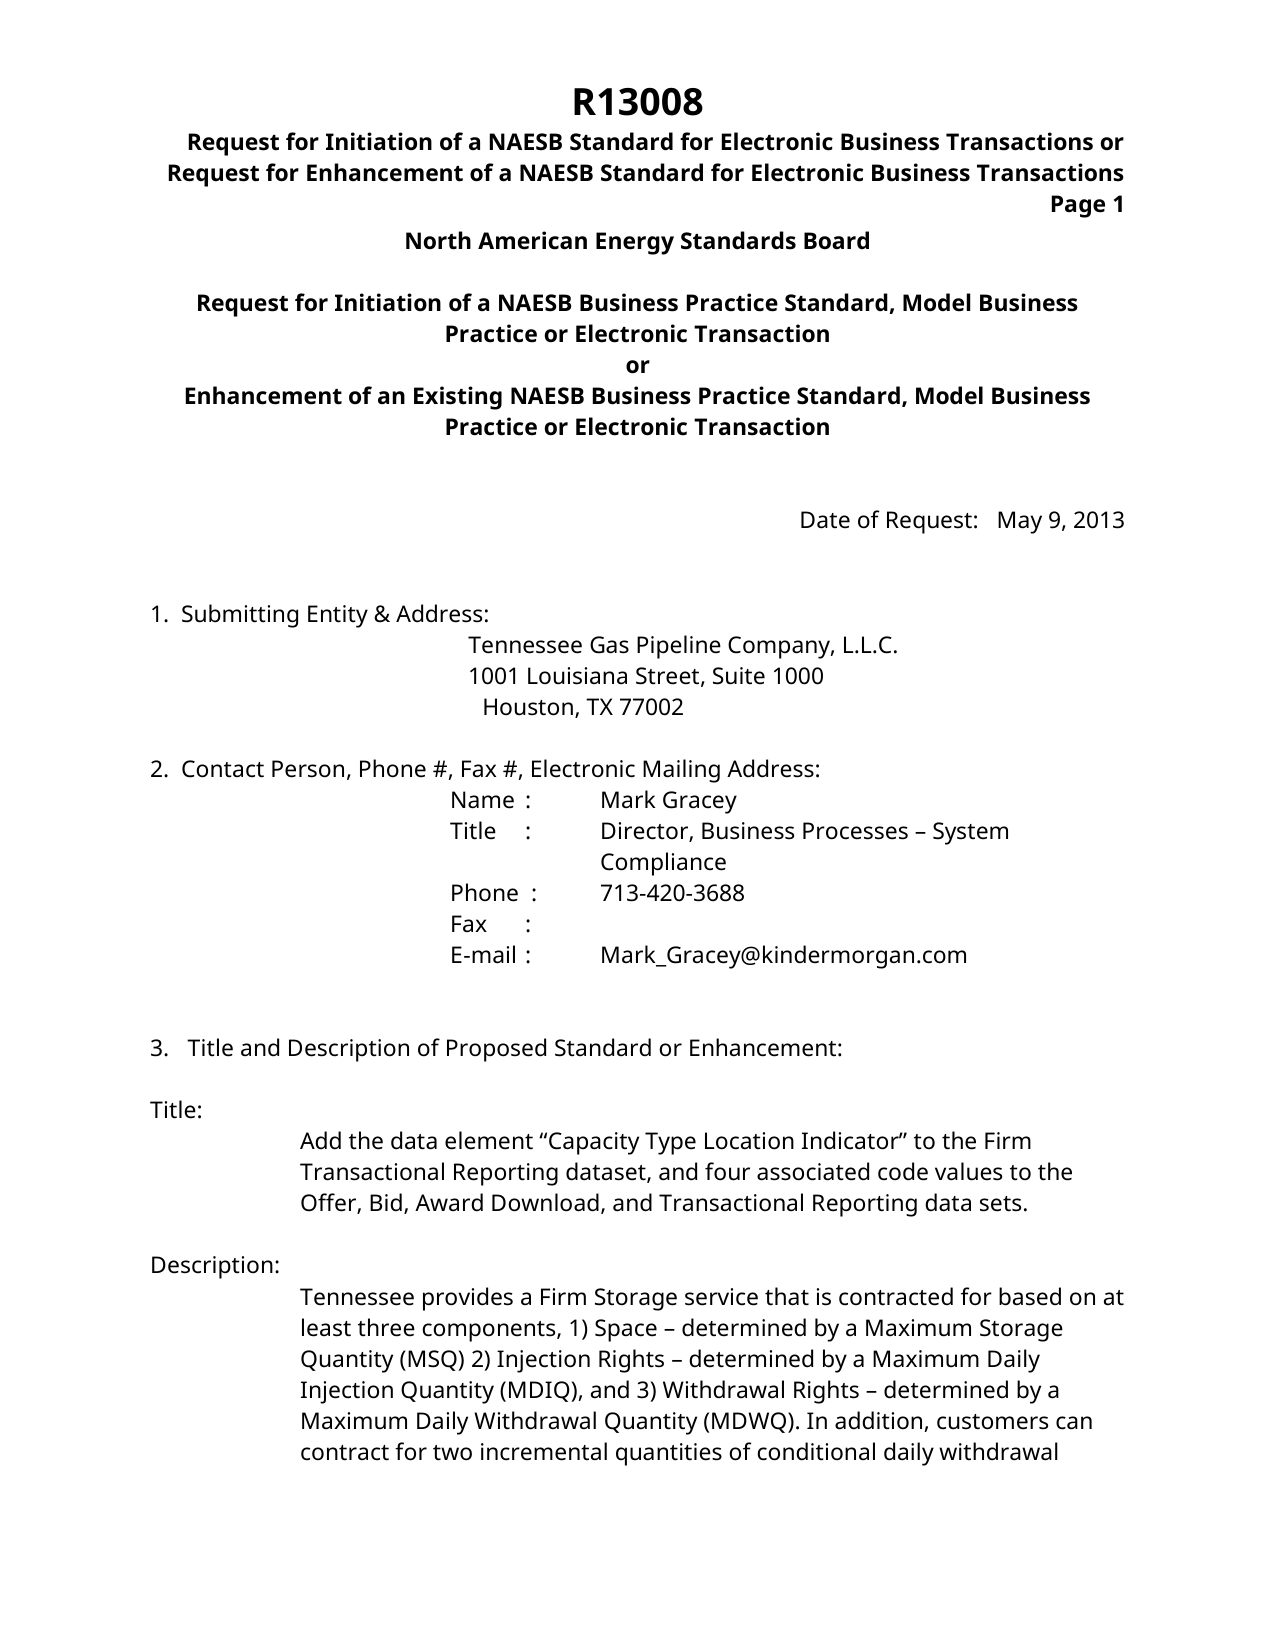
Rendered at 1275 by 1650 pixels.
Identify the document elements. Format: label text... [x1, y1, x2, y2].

text E-mail : Mark_Gracey@kindermorgan.com [150, 939, 1125, 970]
text North American Energy Standards Board [150, 225, 1125, 256]
text Phone : 713-420-3688 [150, 877, 1125, 908]
text 1001 Louisiana Street, Suite 1000 [150, 659, 1125, 691]
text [300, 1280, 1125, 1467]
text Tennessee Gas Pipeline Company, L.L.C. [225, 628, 1125, 659]
text 2. Contact Person, Phone #, Fax #, Electronic Mailing Address: [150, 753, 1125, 784]
text Request for Initiation of a NAESB Business Practice Standard, Model Business Practice or Electronic Transaction [150, 287, 1125, 349]
text Date of Request: May 9, 2013 [150, 504, 1125, 535]
text Add the data element “Capacity Type Location Indicator” to the Firm Transactional Reporting dataset, and four associated code values to the Offer, Bid, Award Download, and Transactional Reporting data sets. [150, 1125, 1125, 1218]
table_header Houston, TX 77002 [225, 691, 1136, 722]
text Description: [150, 1249, 1125, 1280]
text or [150, 349, 1125, 380]
list Title and Description of Proposed Standard or Enhancement: [150, 1032, 1125, 1063]
text Title : Director, Business Processes – System Compliance [150, 815, 1125, 877]
text Enhancement of an Existing NAESB Business Practice Standard, Model Business Practice or Electronic Transaction [150, 380, 1125, 442]
text Name : Mark Gracey [150, 784, 1125, 815]
text Title: [150, 1094, 1125, 1125]
text 1. Submitting Entity & Address: [150, 597, 1125, 628]
text Fax : [150, 908, 1125, 939]
